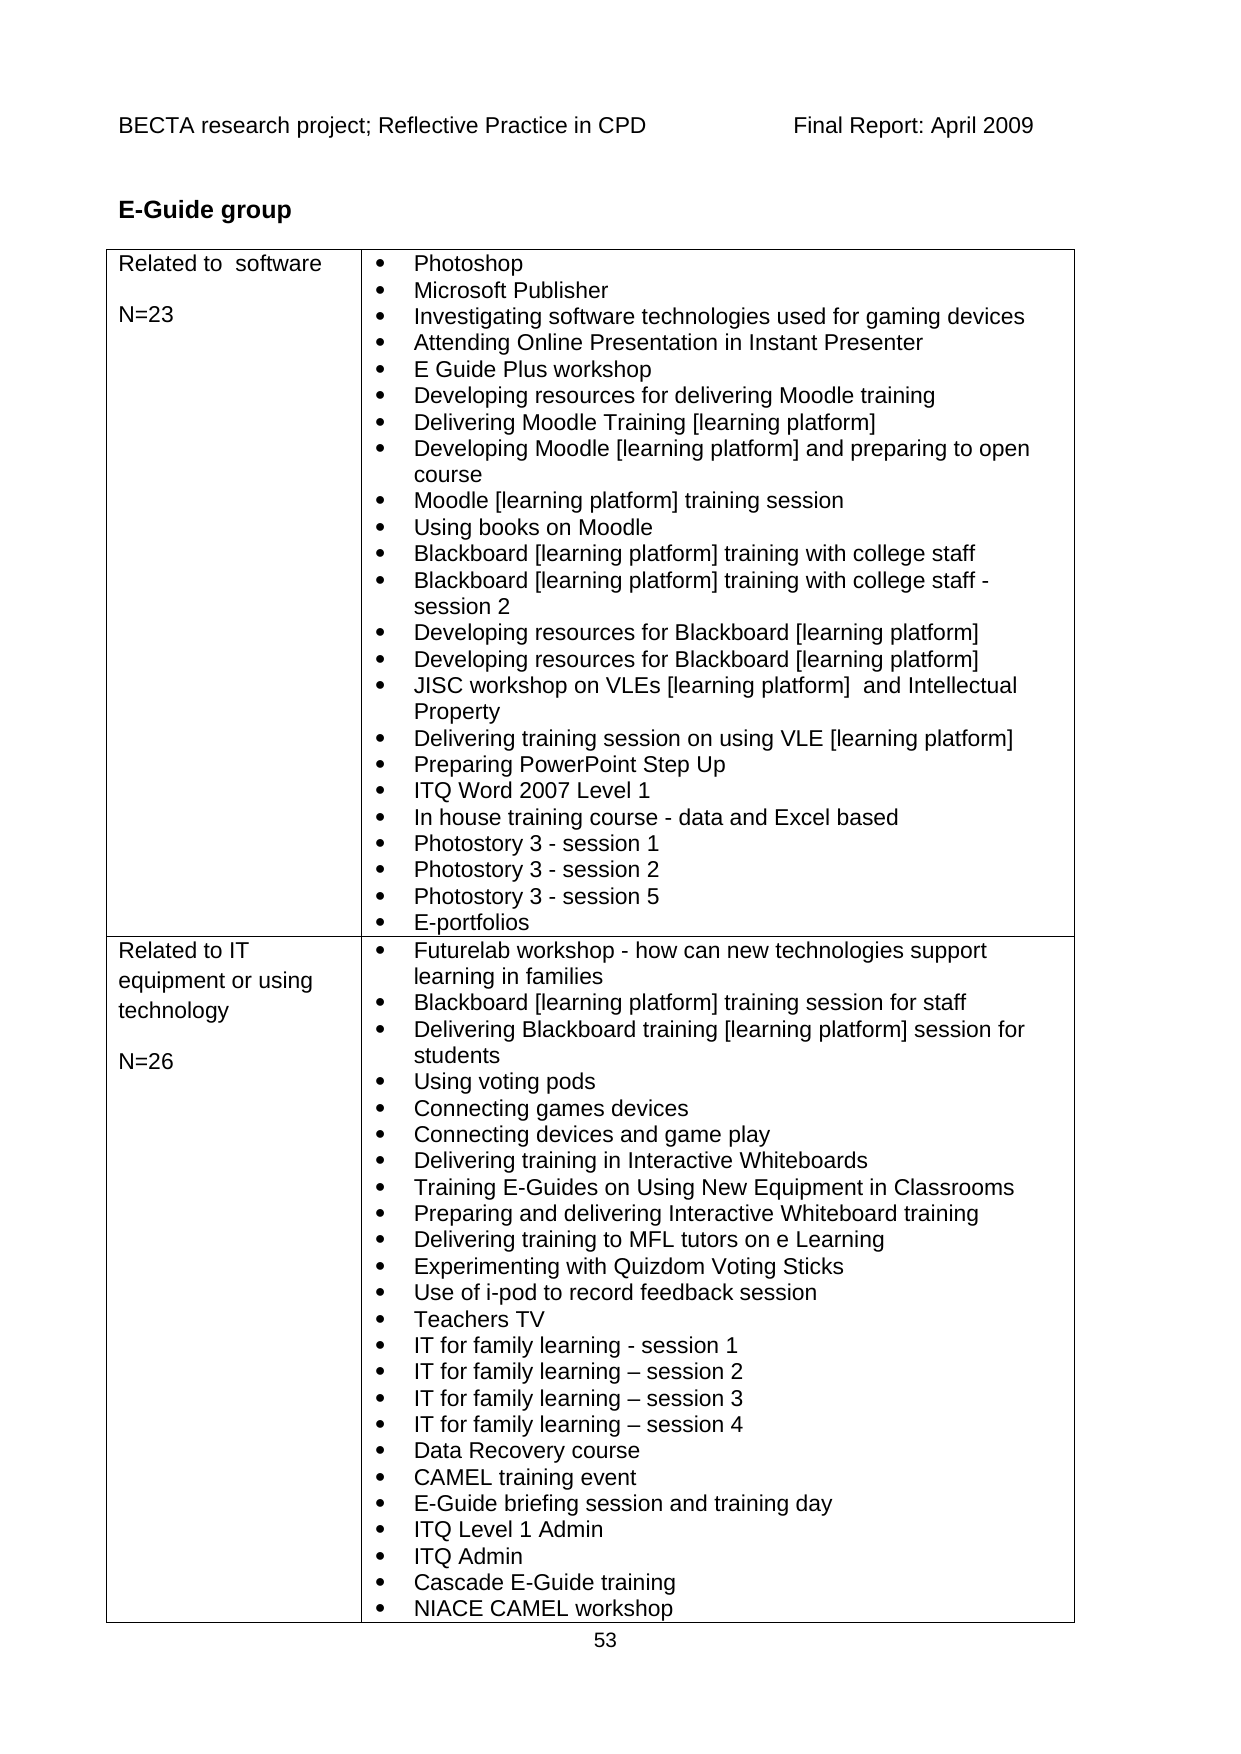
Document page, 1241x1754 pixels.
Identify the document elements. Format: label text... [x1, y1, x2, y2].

text E-Guide group [118, 195, 1092, 224]
table_header Photoshop Microsoft Publisher Investigating software technologies used for gaming devices Attending Online Presentation in Instant Presenter E Guide Plus workshop Developing resources for delivering Moodle training Delivering Moodle Training [learning platform] Developing Moodle [learning platform] and preparing to open course Moodle [learning platform] training session Using books on Moodle Blackboard [learning platform] training with college staff Blackboard [learning platform] training with college staff - session 2 Developing resources for Blackboard [learning platform] Developing resources for Blackboard [learning platform] JISC workshop on VLEs [learning platform] and Intellectual Property Delivering training session on using VLE [learning platform] Preparing PowerPoint Step Up ITQ Word 2007 Level 1 In house training course - data and Excel based Photostory 3 - session 1 Photostory 3 - session 2 Photostory 3 - session 5 E-portfolios [362, 250, 1074, 936]
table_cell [362, 937, 1074, 1622]
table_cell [107, 937, 361, 1622]
table_header Related to software N=23 [107, 250, 361, 936]
